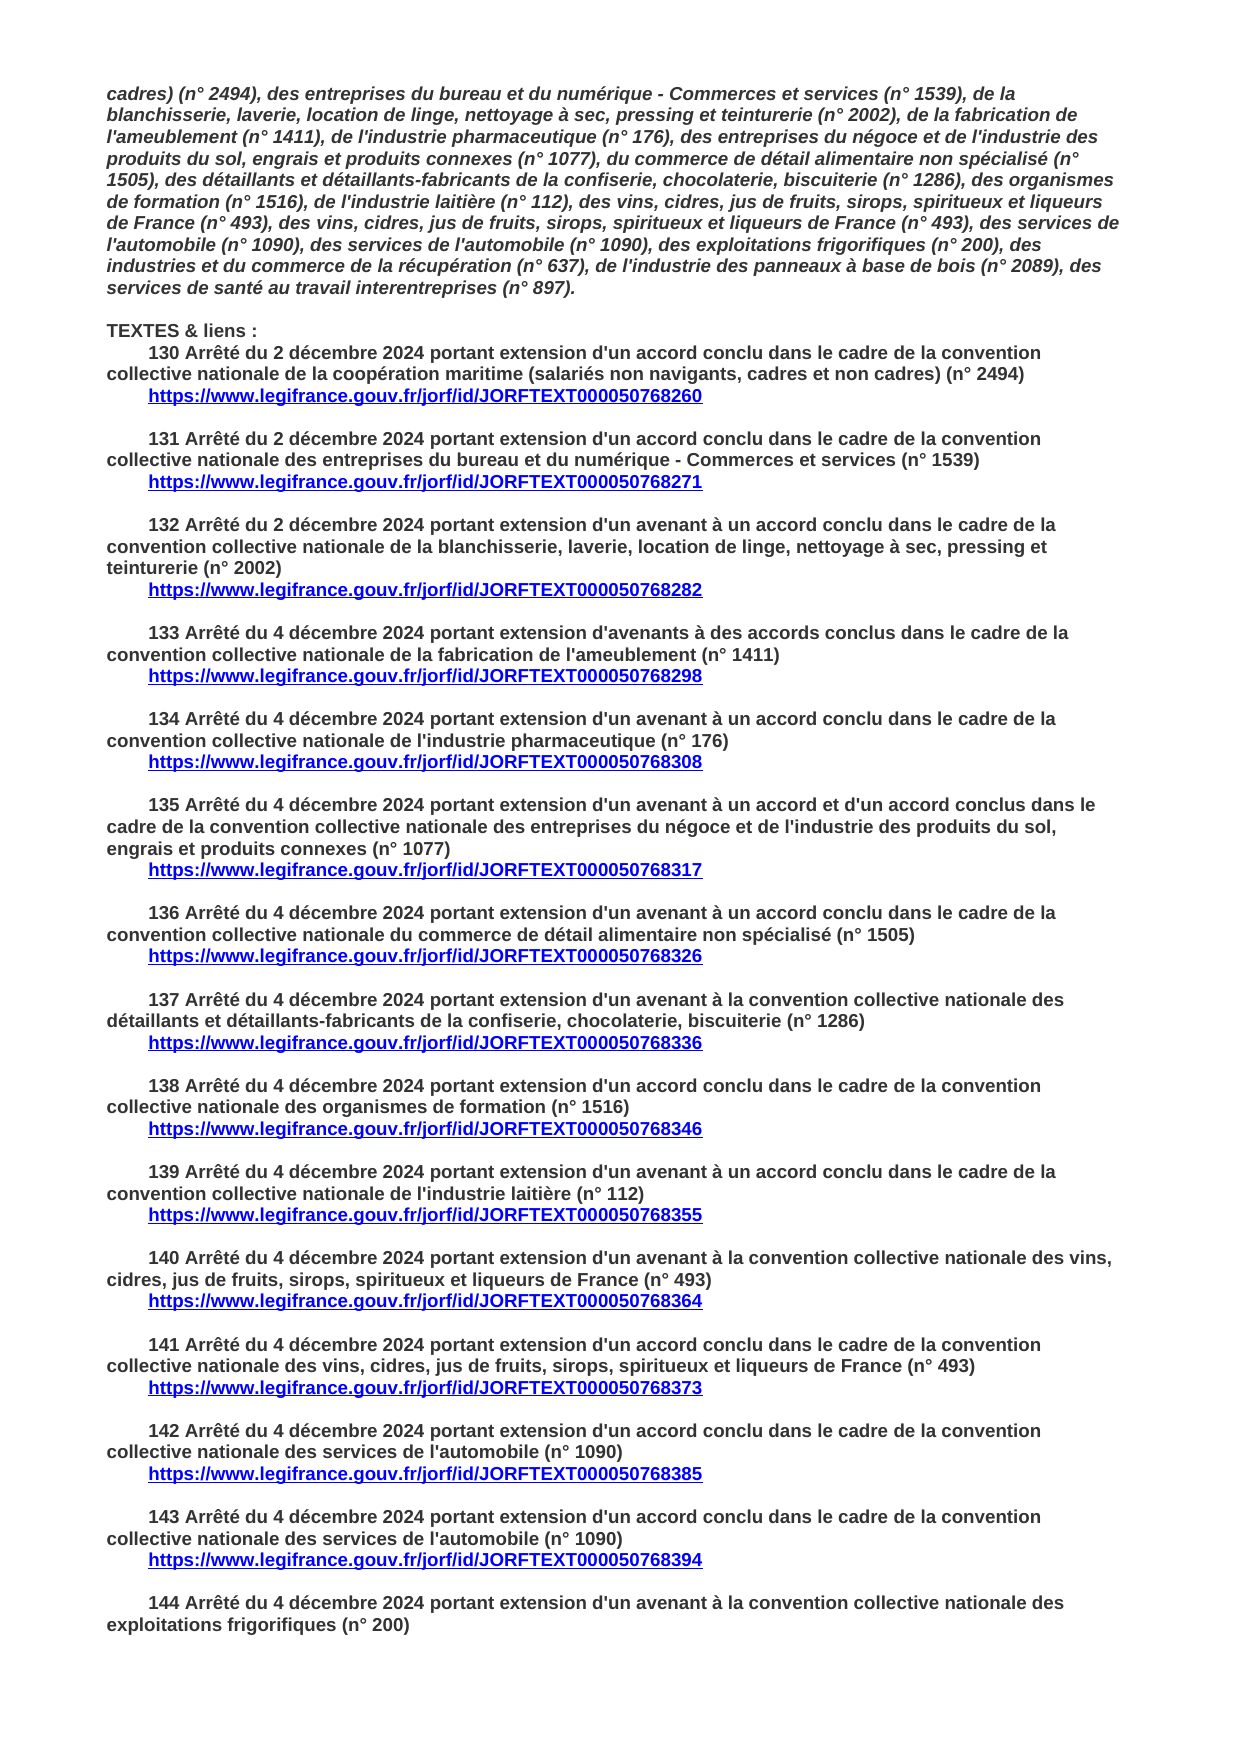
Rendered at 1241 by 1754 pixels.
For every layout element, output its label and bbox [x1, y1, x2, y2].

text [106, 83, 1128, 298]
text [106, 320, 1128, 1635]
